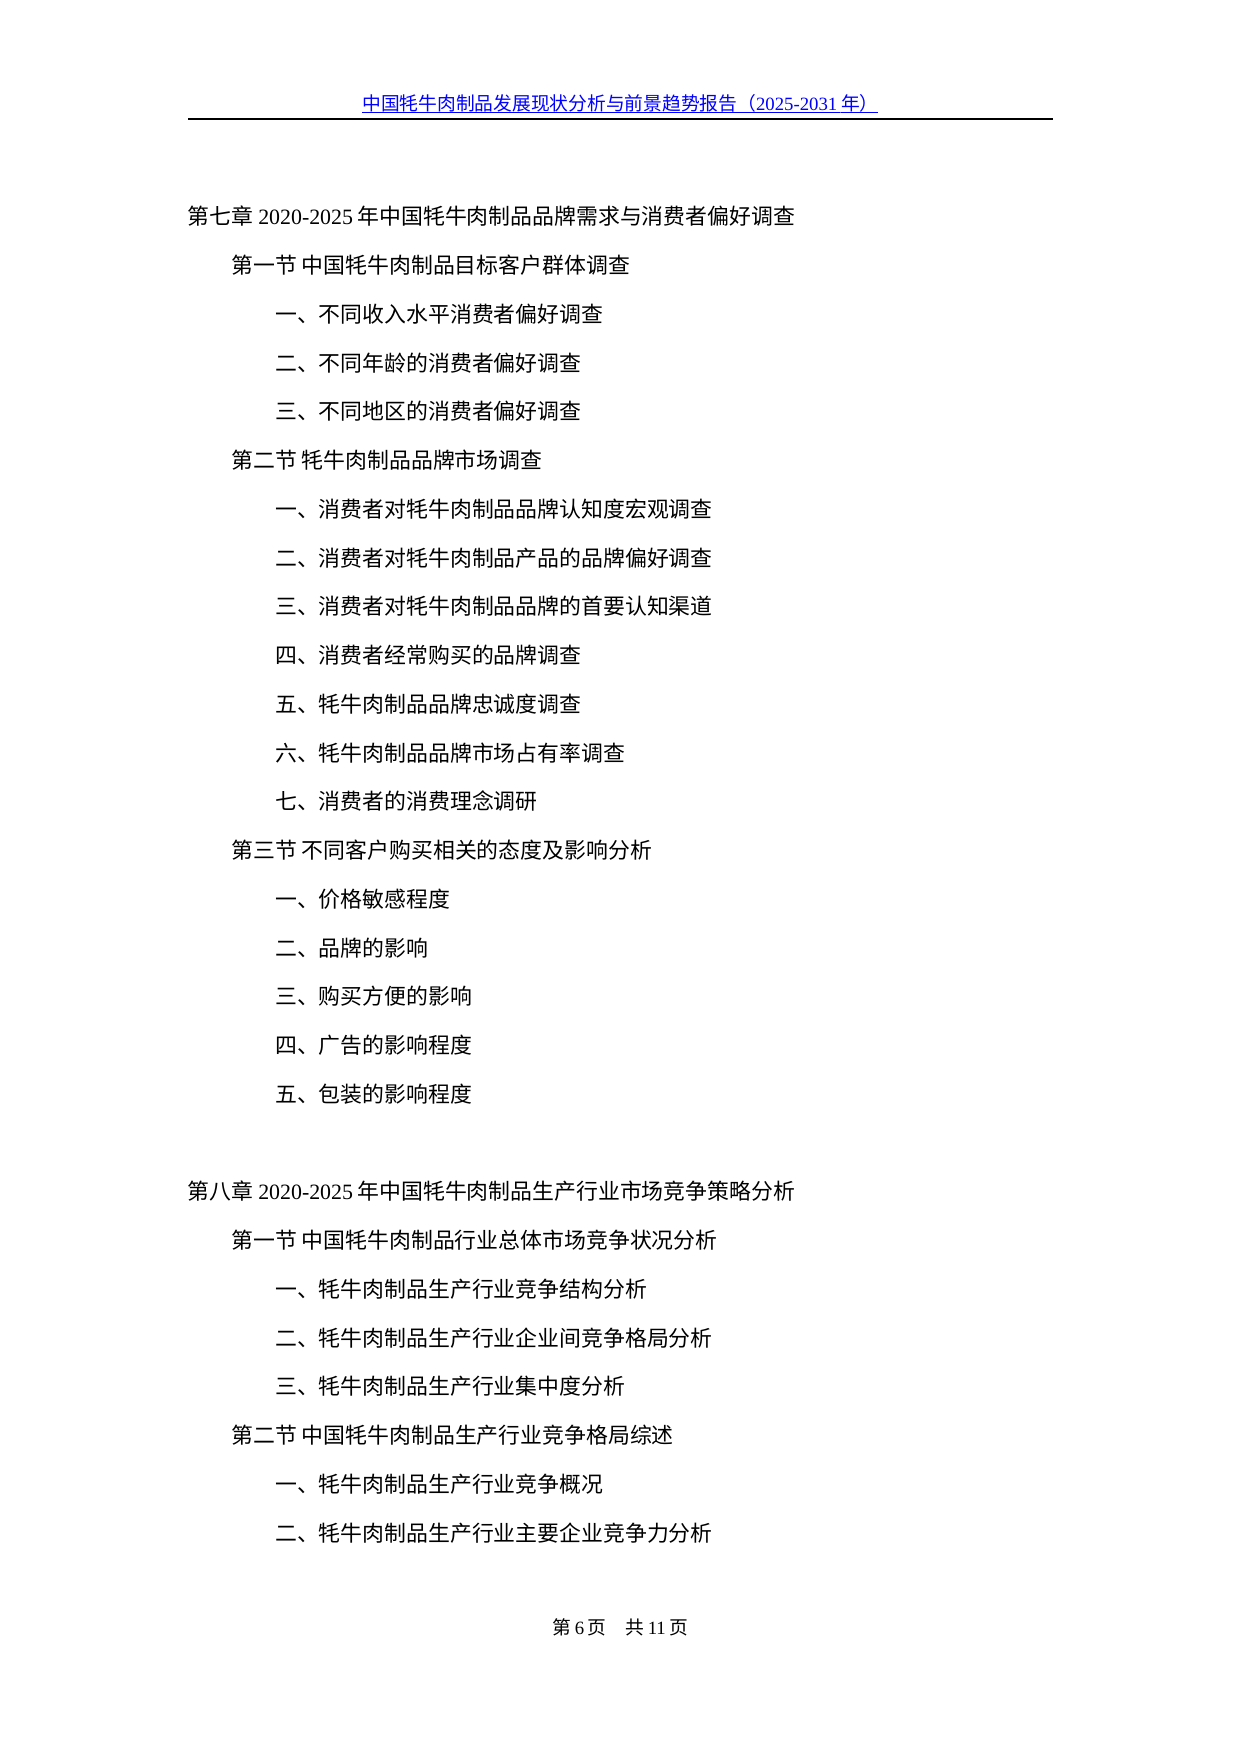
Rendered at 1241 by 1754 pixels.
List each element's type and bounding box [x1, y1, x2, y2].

text [187, 150, 1053, 1548]
